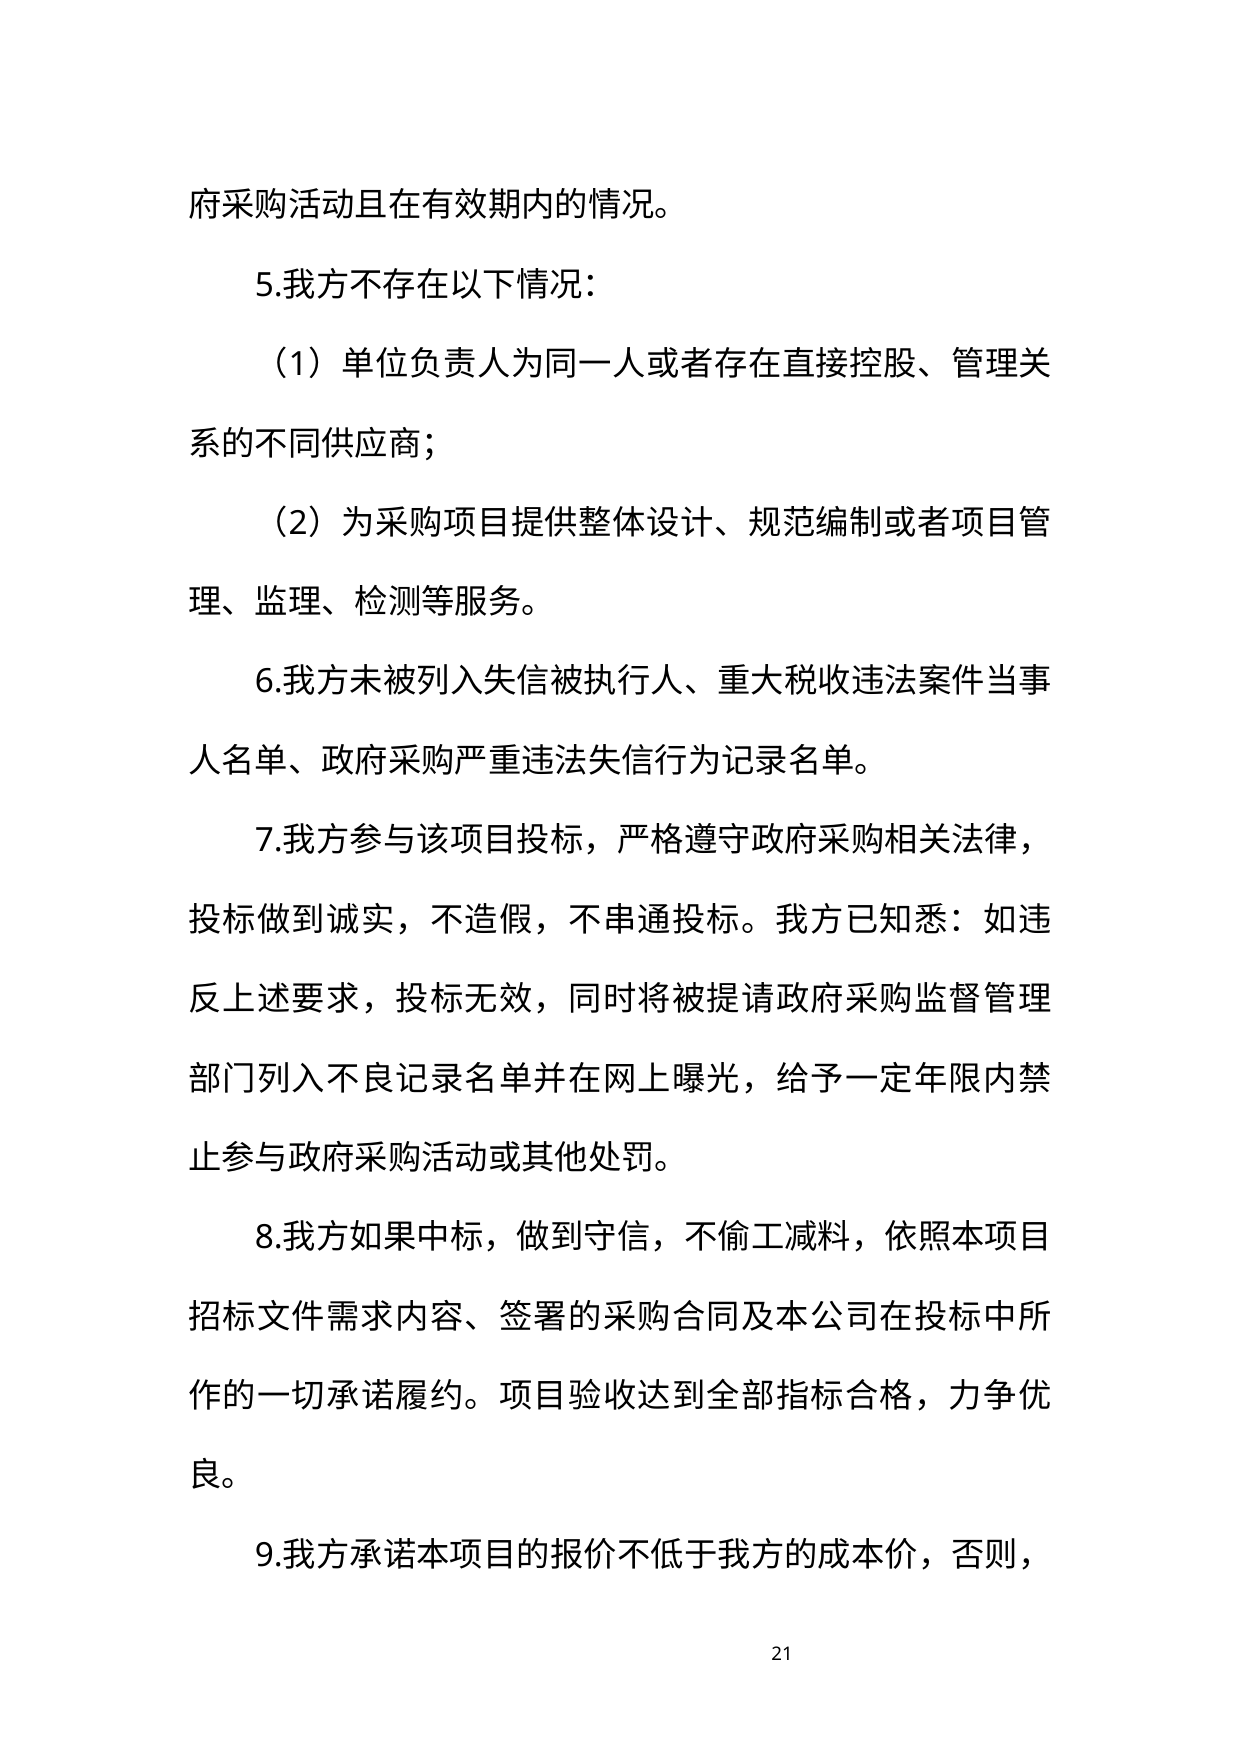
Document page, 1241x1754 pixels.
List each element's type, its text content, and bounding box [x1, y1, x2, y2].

text 5.我方不存在以下情况： [188, 242, 1052, 321]
text 8.我方如果中标，做到守信，不偷工减料，依照本项目招标文件需求内容、签署的采购合同及本公司在投标中所作的一切承诺履约。项目验收达到全部指标合格，力争优良。 [188, 1194, 1052, 1512]
text 6.我方未被列入失信被执行人、重大税收违法案件当事人名单、政府采购严重违法失信行为记录名单。 [188, 639, 1052, 798]
text 7.我方参与该项目投标，严格遵守政府采购相关法律，投标做到诚实，不造假，不串通投标。我方已知悉：如违反上述要求，投标无效，同时将被提请政府采购监督管理部门列入不良记录名单并在网上曝光，给予一定年限内禁止参与政府采购活动或其他处罚。 [188, 798, 1052, 1194]
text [188, 1512, 1052, 1591]
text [188, 163, 1052, 242]
text （2）为采购项目提供整体设计、规范编制或者项目管理、监理、检测等服务。 [188, 480, 1052, 639]
text （1）单位负责人为同一人或者存在直接控股、管理关系的不同供应商； [188, 321, 1052, 480]
